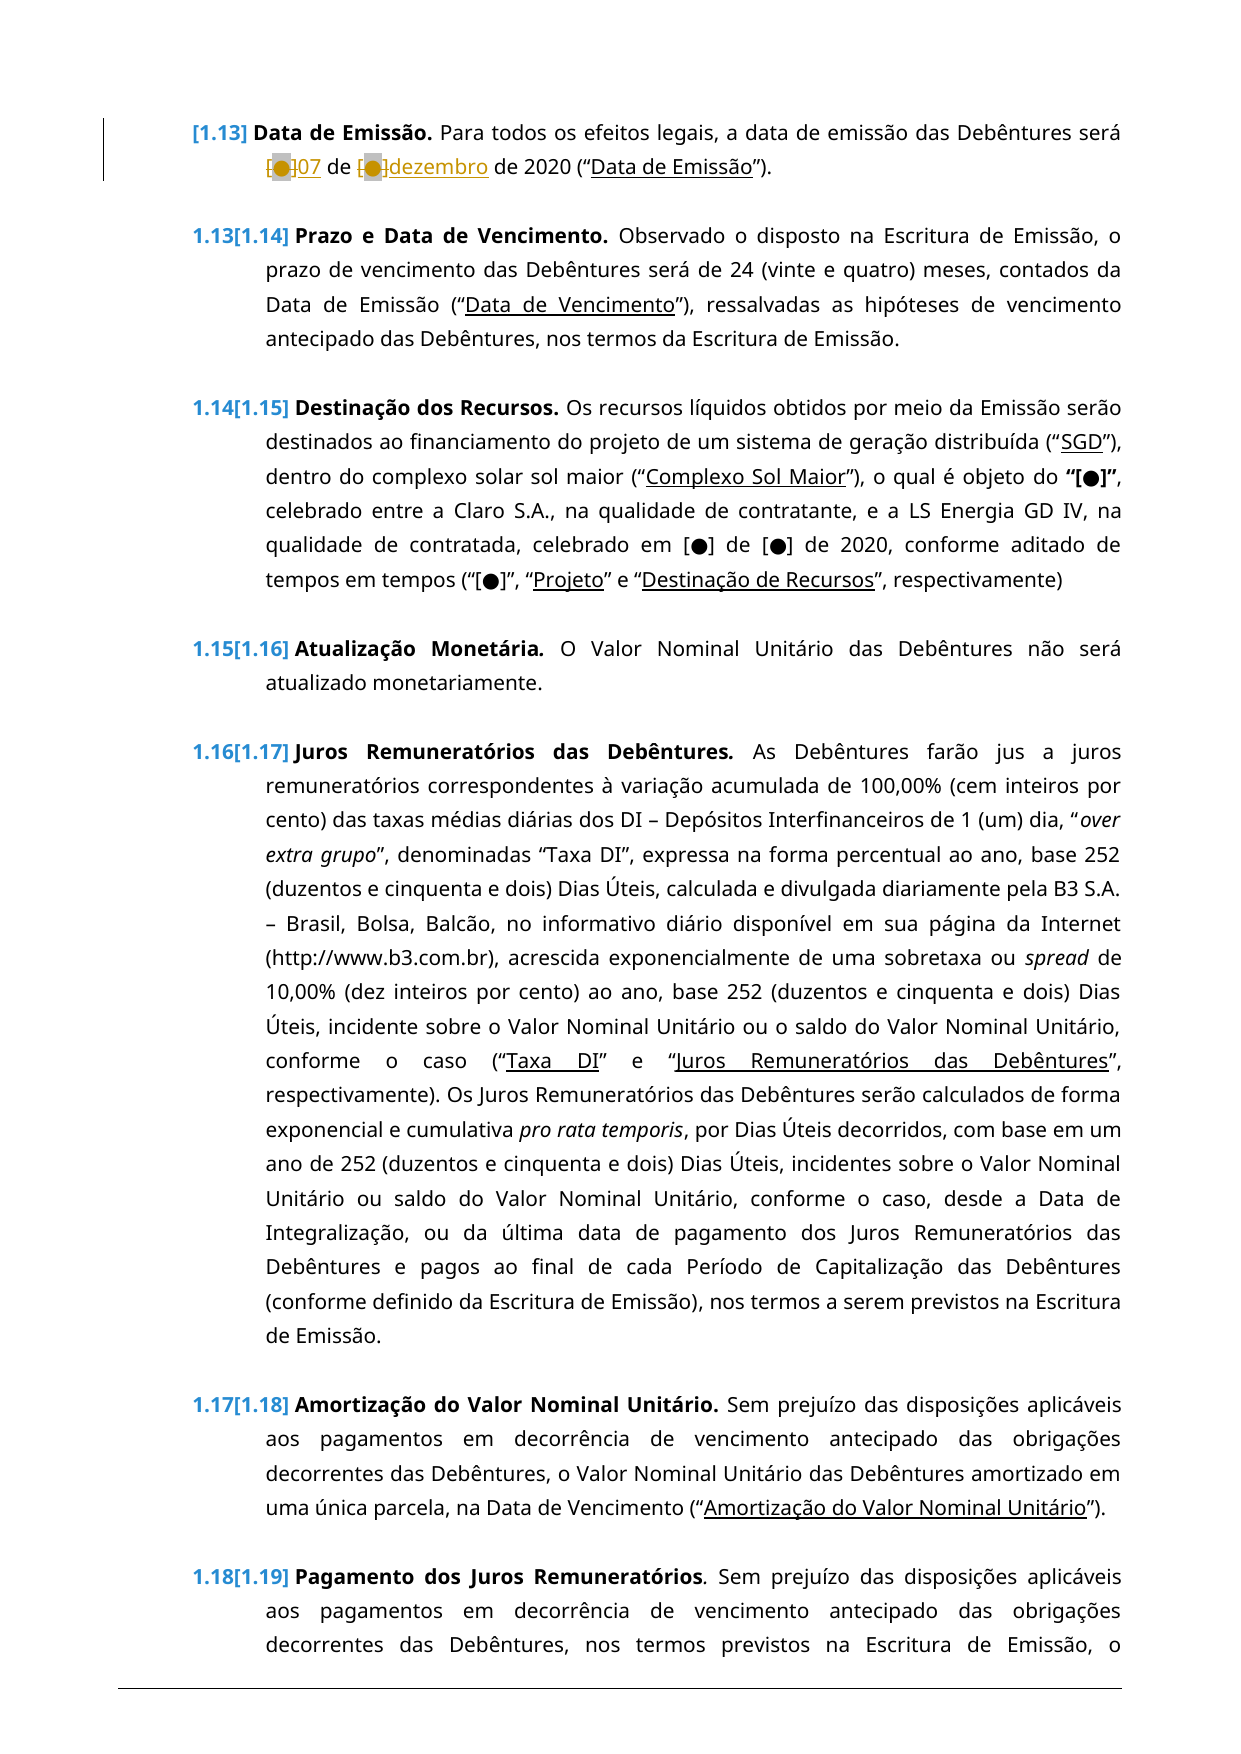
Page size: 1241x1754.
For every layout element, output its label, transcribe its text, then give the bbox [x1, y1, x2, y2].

list Juros Remuneratórios das Debêntures. As Debêntures farão jus a juros remuneratórios correspondentes à variação acumulada de 100,00% (cem inteiros por cento) das taxas médias diárias dos DI – Depósitos Interfinanceiros de 1 (um) dia, “over extra grupo”, denominadas “Taxa DI”, expressa na forma percentual ao ano, base 252 (duzentos e cinquenta e dois) Dias Úteis, calculada e divulgada diariamente pela B3 S.A. – Brasil, Bolsa, Balcão, no informativo diário disponível em sua página da Internet (http://www.b3.com.br), acrescida exponencialmente de uma sobretaxa ou spread de 10,00% (dez inteiros por cento) ao ano, base 252 (duzentos e cinquenta e dois) Dias Úteis, incidente sobre o Valor Nominal Unitário ou o saldo do Valor Nominal Unitário, conforme o caso (“Taxa DI” e “Juros Remuneratórios das Debêntures”, respectivamente). Os Juros Remuneratórios das Debêntures serão calculados de forma exponencial e cumulativa pro rata temporis, por Dias Úteis decorridos, com base em um ano de 252 (duzentos e cinquenta e dois) Dias Úteis, incidentes sobre o Valor Nominal Unitário ou saldo do Valor Nominal Unitário, conforme o caso, desde a Data de Integralização, ou da última data de pagamento dos Juros Remuneratórios das Debêntures e pagos ao final de cada Período de Capitalização das Debêntures (conforme definido da Escritura de Emissão), nos termos a serem previstos na Escritura de Emissão. [192, 737, 1122, 1350]
list Prazo e Data de Vencimento. Observado o disposto na Escritura de Emissão, o prazo de vencimento das Debêntures será de 24 (vinte e quatro) meses, contados da Data de Emissão (“Data de Vencimento”), ressalvadas as hipóteses de vencimento antecipado das Debêntures, nos termos da Escritura de Emissão. [192, 221, 1122, 353]
list Amortização do Valor Nominal Unitário. Sem prejuízo das disposições aplicáveis aos pagamentos em decorrência de vencimento antecipado das obrigações decorrentes das Debêntures, o Valor Nominal Unitário das Debêntures amortizado em uma única parcela, na Data de Vencimento (“Amortização do Valor Nominal Unitário”). [192, 1390, 1122, 1522]
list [192, 1562, 1122, 1659]
list Atualização Monetária. O Valor Nominal Unitário das Debêntures não será atualizado monetariamente. [192, 634, 1122, 697]
list Destinação dos Recursos. Os recursos líquidos obtidos por meio da Emissão serão destinados ao financiamento do projeto de um sistema de geração distribuída (“SGD”), dentro do complexo solar sol maior (“Complexo Sol Maior”), o qual é objeto do “[●]”, celebrado entre a Claro S.A., na qualidade de contratante, e a LS Energia GD IV, na qualidade de contratada, celebrado em [●] de [●] de 2020, conforme aditado de tempos em tempos (“[●]”, “Projeto” e “Destinação de Recursos”, respectivamente) [192, 393, 1122, 593]
list Data de Emissão. Para todos os efeitos legais, a data de emissão das Debêntures será de de 2020 (“Data de Emissão”). [192, 118, 1122, 181]
